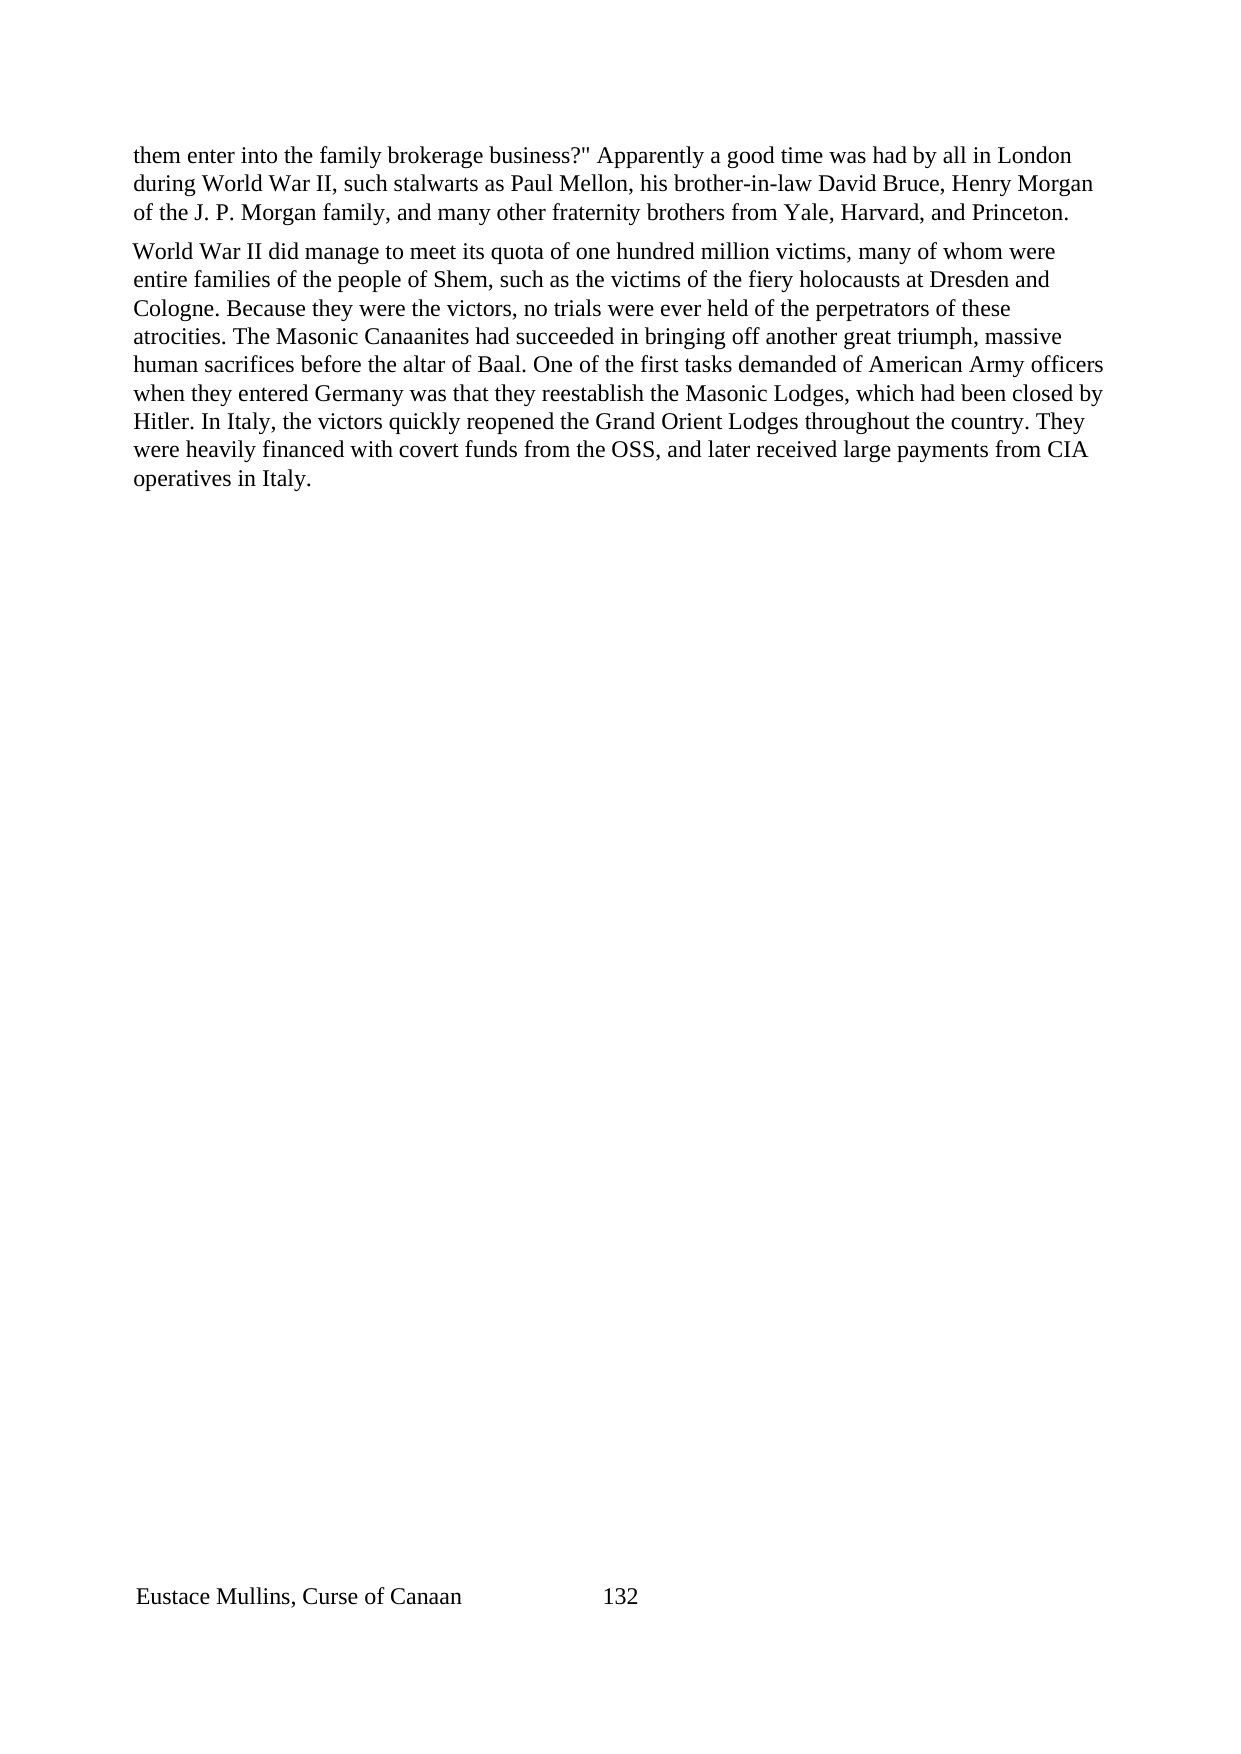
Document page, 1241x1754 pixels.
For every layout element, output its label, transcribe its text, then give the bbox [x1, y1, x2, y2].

text World War II did manage to meet its quota of one hundred million victims, many of whom were entire families of the people of Shem, such as the victims of the fiery holocausts at Dresden and Cologne. Because they were the victors, no trials were ever held of the perpetrators of these atrocities. The Masonic Canaanites had succeeded in bringing off another great triumph, massive human sacrifices before the altar of Baal. One of the first tasks demanded of American Army officers when they entered Germany was that they reestablish the Masonic Lodges, which had been closed by Hitler. In Italy, the victors quickly reopened the Grand Orient Lodges throughout the country. They were heavily financed with covert funds from the OSS, and later received large payments from CIA operatives in Italy. [132, 237, 1107, 491]
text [132, 141, 1107, 225]
